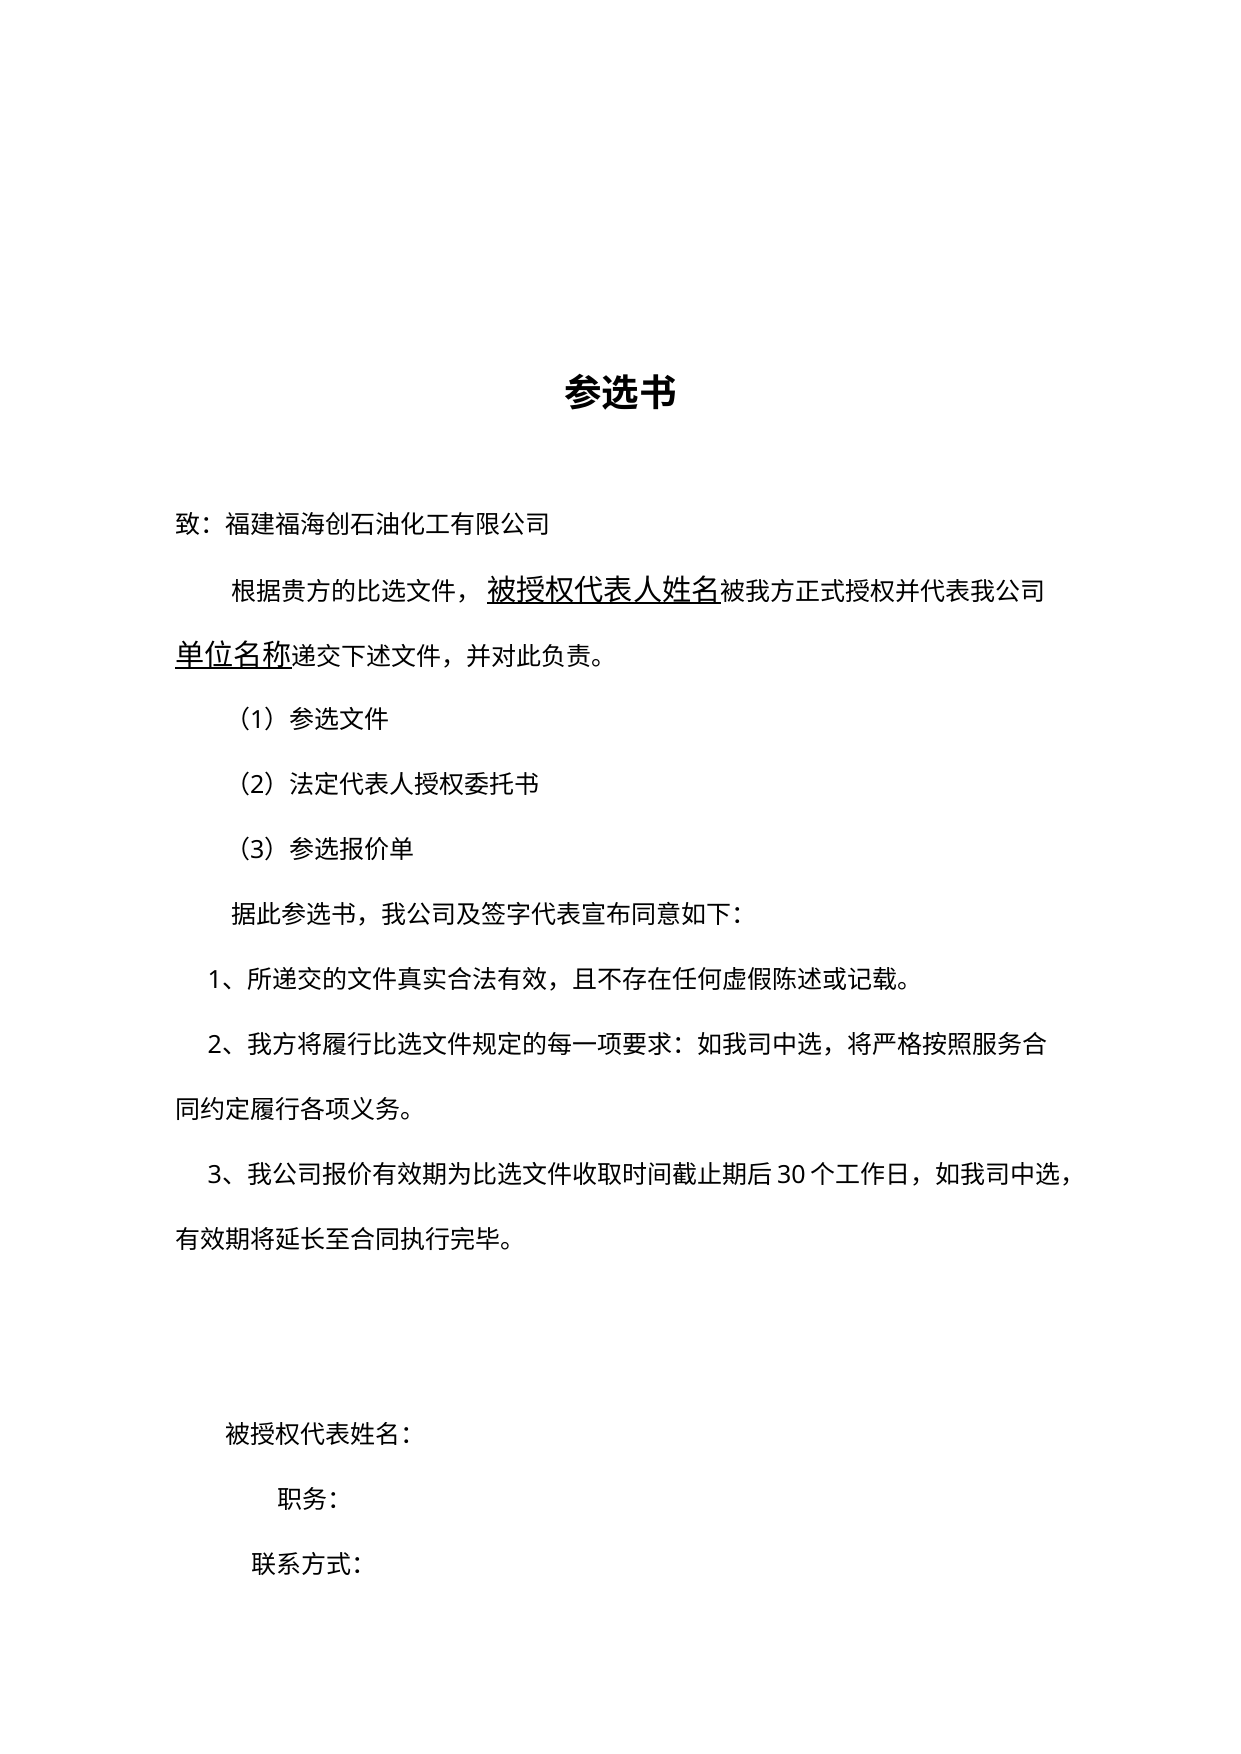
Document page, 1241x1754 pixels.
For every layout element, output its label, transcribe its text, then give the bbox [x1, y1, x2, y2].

text 参选书 [175, 360, 1065, 425]
text 3、我公司报价有效期为比选文件收取时间截止期后30个工作日，如我司中选，有效期将延长至合同执行完毕。 [175, 1140, 1065, 1270]
text 2、我方将履行比选文件规定的每一项要求：如我司中选，将严格按照服务合同约定履行各项义务。 [175, 1010, 1065, 1140]
text 根据贵方的比选文件， 被授权代表人姓名被我方正式授权并代表我公司单位名称递交下述文件，并对此负责。 [175, 555, 1065, 685]
text 据此参选书，我公司及签字代表宣布同意如下： [175, 880, 1065, 945]
text 职务： [175, 1465, 1065, 1530]
text 1、所递交的文件真实合法有效，且不存在任何虚假陈述或记载。 [175, 945, 1065, 1010]
text （2）法定代表人授权委托书 [175, 750, 1065, 815]
text 联系方式： [175, 1530, 1065, 1595]
text （3）参选报价单 [175, 815, 1065, 880]
text 被授权代表姓名： [175, 1400, 1065, 1465]
text （1）参选文件 [175, 685, 1065, 750]
text 致：福建福海创石油化工有限公司 [175, 490, 1065, 555]
